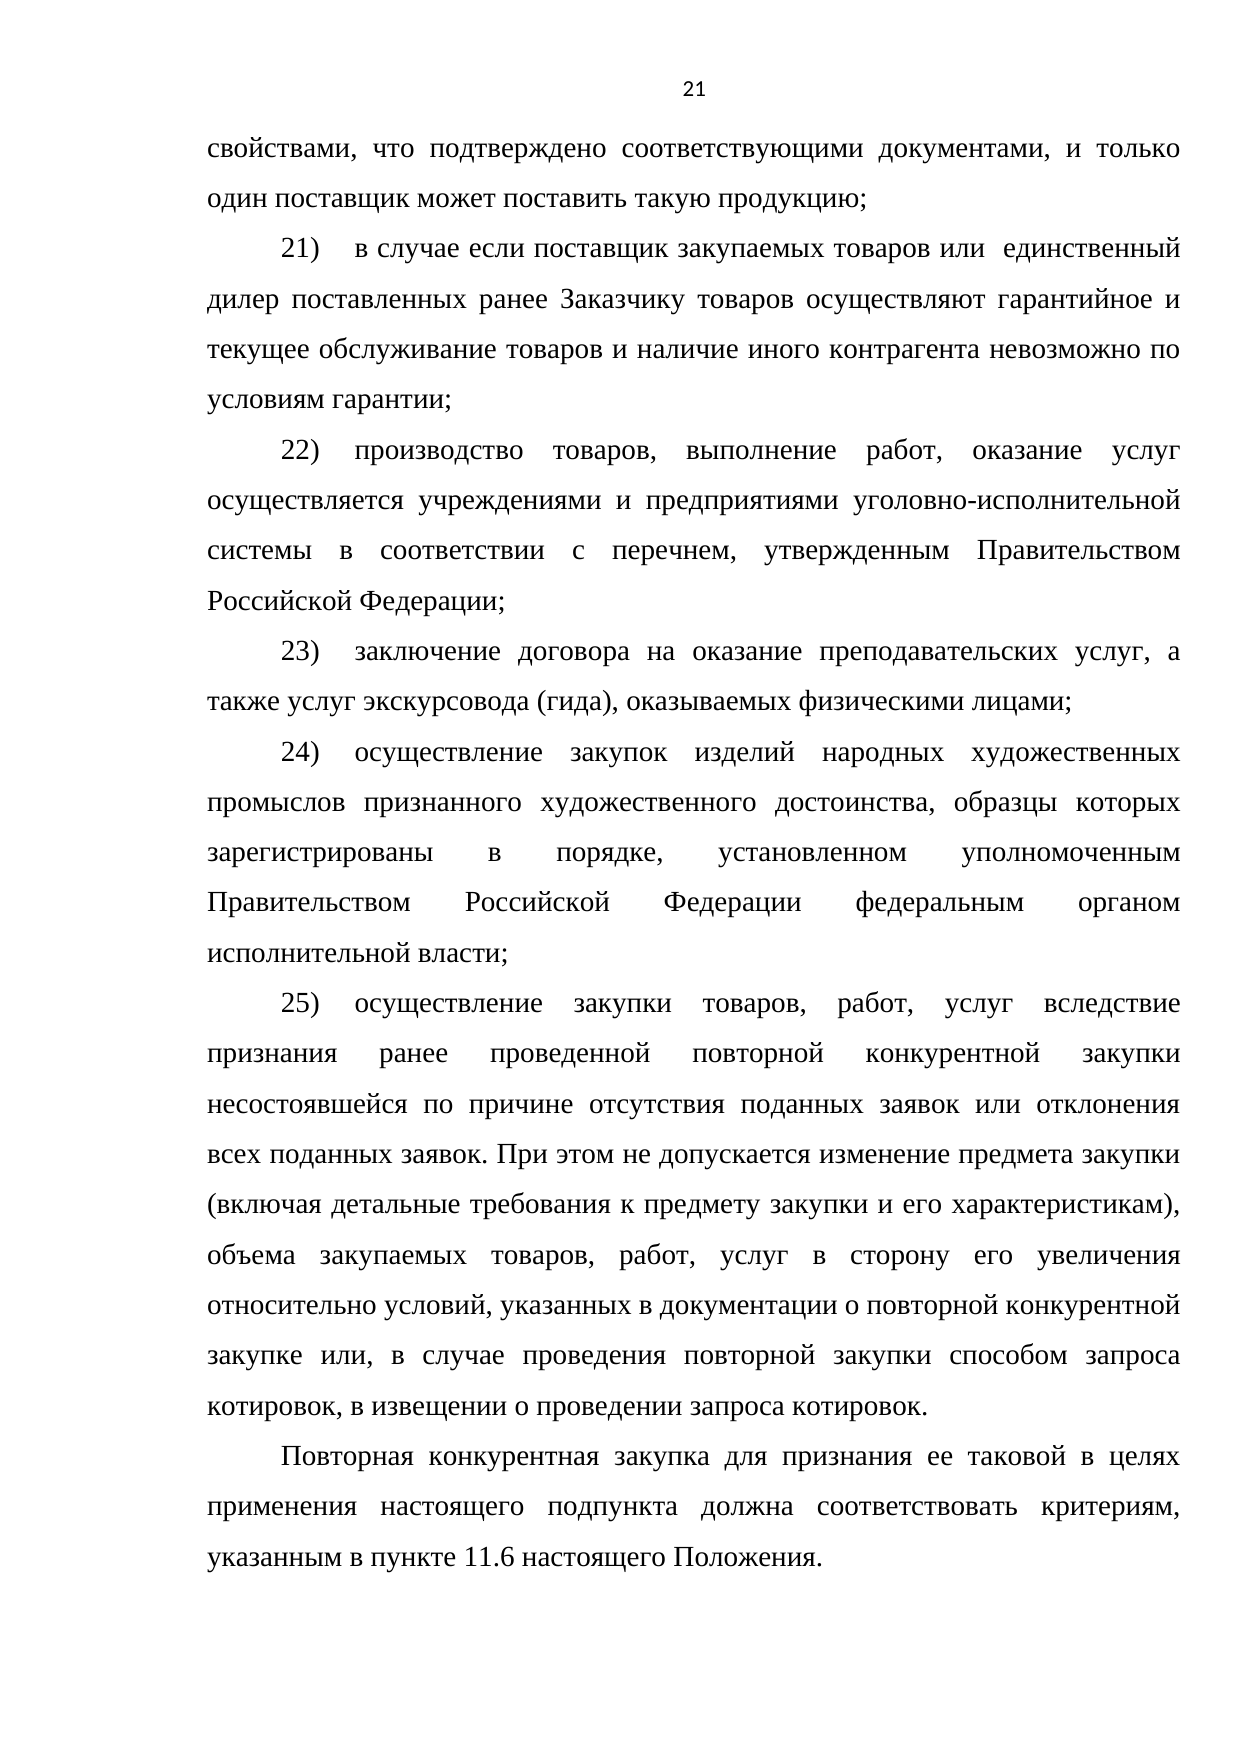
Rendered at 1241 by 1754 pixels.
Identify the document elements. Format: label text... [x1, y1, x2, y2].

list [207, 130, 1181, 214]
list в случае если поставщик закупаемых товаров или единственный дилер поставленных ранее Заказчику товаров осуществляют гарантийное и текущее обслуживание товаров и наличие иного контрагента невозможно по условиям гарантии; [207, 231, 1181, 415]
list заключение договора на оказание преподавательских услуг, а также услуг экскурсовода (гида), оказываемых физическими лицами; [207, 633, 1181, 717]
text Повторная конкурентная закупка для признания ее таковой в целях применения настоящего подпункта должна соответствовать критериям, указанным в пункте 11.6 настоящего Положения. [207, 1438, 1181, 1572]
list производство товаров, выполнение работ, оказание услуг осуществляется учреждениями и предприятиями уголовно-исполнительной системы в соответствии с перечнем, утвержденным Правительством Российской Федерации; [207, 432, 1181, 616]
list осуществление закупки товаров, работ, услуг вследствие признания ранее проведенной повторной конкурентной закупки несостоявшейся по причине отсутствия поданных заявок или отклонения всех поданных заявок. При этом не допускается изменение предмета закупки (включая детальные требования к предмету закупки и его характеристикам), объема закупаемых товаров, работ, услуг в сторону его увеличения относительно условий, указанных в документации о повторной конкурентной закупке или, в случае проведения повторной закупки способом запроса котировок, в извещении о проведении запроса котировок. [207, 985, 1181, 1421]
list осуществление закупок изделий народных художественных промыслов признанного художественного достоинства, образцы которых зарегистрированы в порядке, установленном уполномоченным Правительством Российской Федерации федеральным органом исполнительной власти; [207, 734, 1181, 968]
